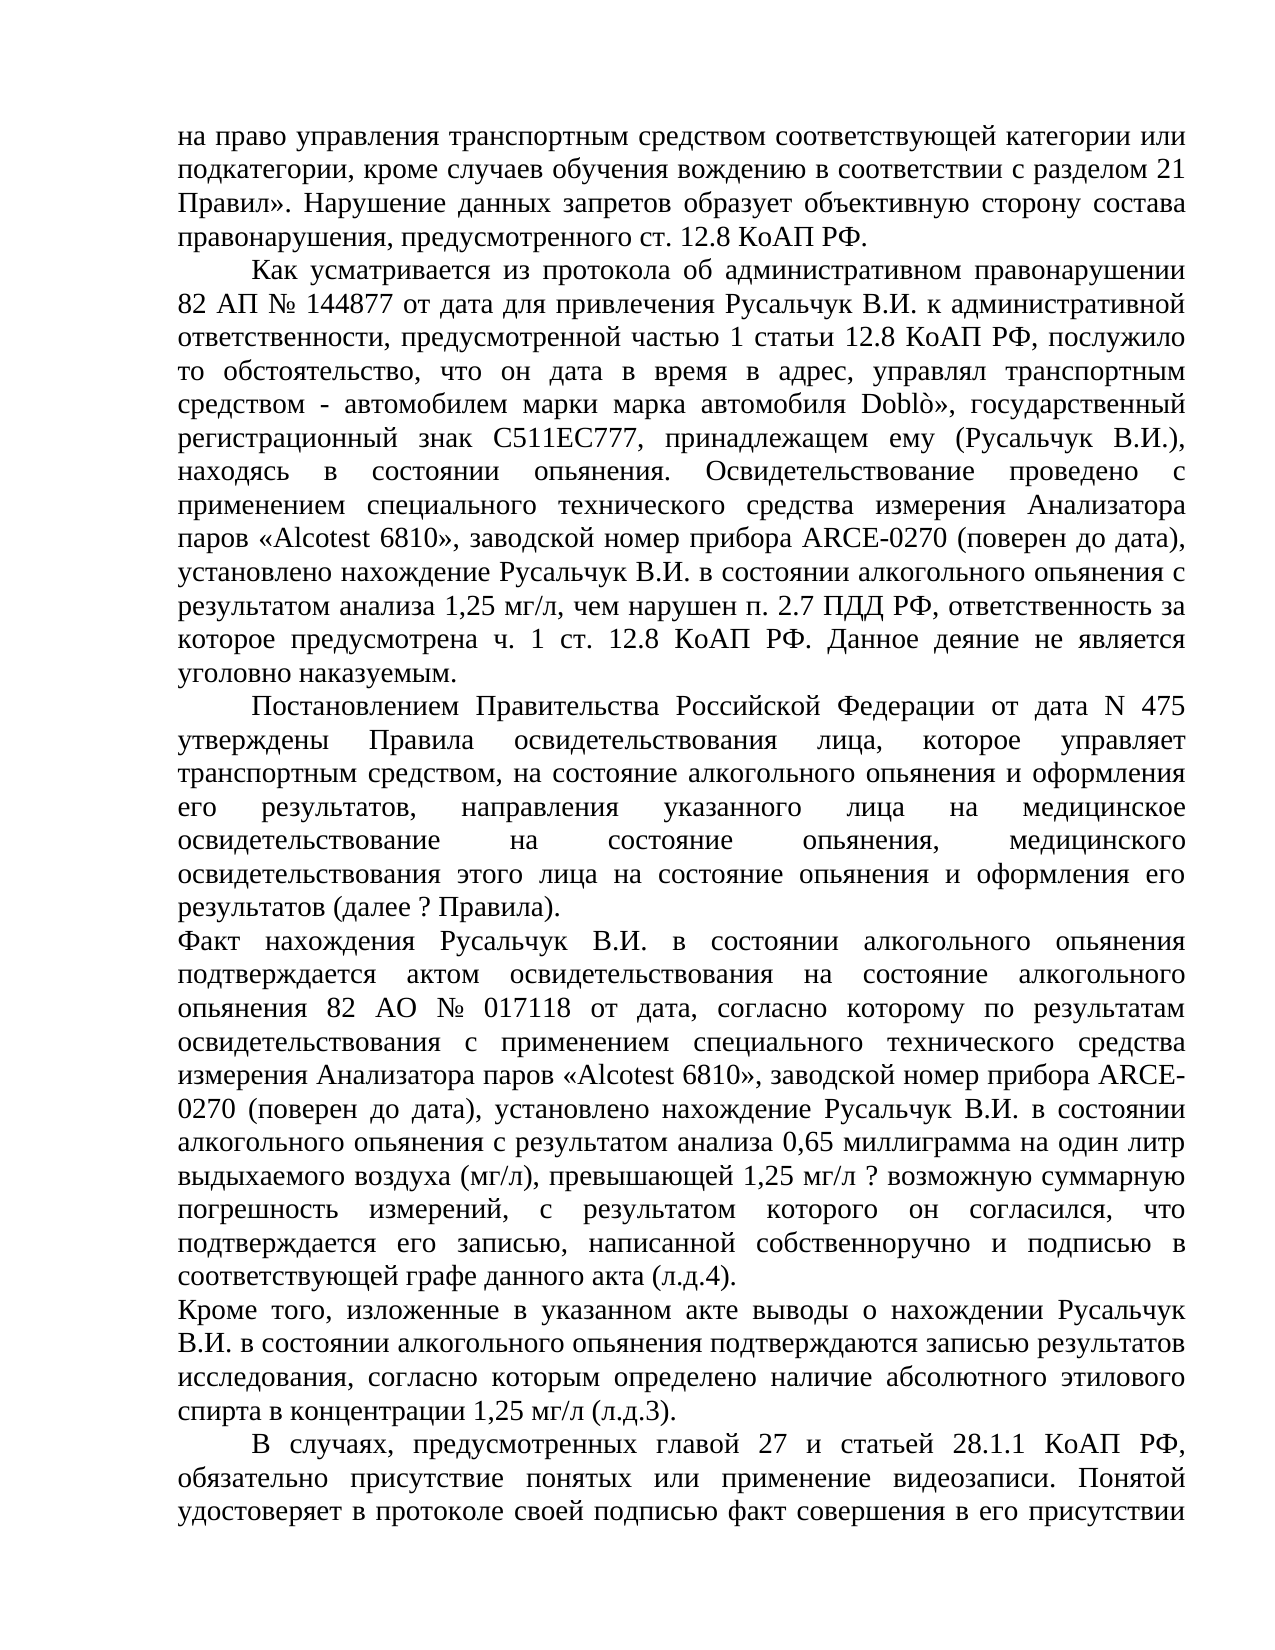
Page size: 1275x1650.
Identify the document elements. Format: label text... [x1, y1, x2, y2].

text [177, 1426, 1186, 1527]
text Как усматривается из протокола об административном правонарушении 82 АП № 144877 от дата для привлечения Русальчук В.И. к административной ответственности, предусмотренной частью 1 статьи 12.8 КоАП РФ, послужило то обстоятельство, что он дата в время в адрес, управлял транспортным средством - автомобилем марки марка автомобиля Doblò», государственный регистрационный знак С511ЕС777, принадлежащем ему (Русальчук В.И.), находясь в состоянии опьянения. Освидетельствование проведено с применением специального технического средства измерения Анализатора паров «Alcotest 6810», заводской номер прибора ARСЕ-0270 (поверен до дата), установлено нахождение Русальчук В.И. в состоянии алкогольного опьянения с результатом анализа 1,25 мг/л, чем нарушен п. 2.7 ПДД РФ, ответственность за которое предусмотрена ч. 1 ст. 12.8 КоАП РФ. Данное деяние не является уголовно наказуемым. [177, 252, 1186, 688]
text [177, 118, 1186, 252]
text Кроме того, изложенные в указанном акте выводы о нахождении Русальчук В.И. в состоянии алкогольного опьянения подтверждаются записью результатов исследования, согласно которым определено наличие абсолютного этилового спирта в концентрации 1,25 мг/л (л.д.3). [177, 1292, 1186, 1426]
text Факт нахождения Русальчук В.И. в состоянии алкогольного опьянения подтверждается актом освидетельствования на состояние алкогольного опьянения 82 АО № 017118 от дата, согласно которому по результатам освидетельствования с применением специального технического средства измерения Анализатора паров «Alcotest 6810», заводской номер прибора ARСЕ-0270 (поверен до дата), установлено нахождение Русальчук В.И. в состоянии алкогольного опьянения с результатом анализа 0,65 миллиграмма на один литр выдыхаемого воздуха (мг/л), превышающей 1,25 мг/л ? возможную суммарную погрешность измерений, с результатом которого он согласился, что подтверждается его записью, написанной собственноручно и подписью в соответствующей графе данного акта (л.д.4). [177, 923, 1186, 1292]
text Постановлением Правительства Российской Федерации от дата N 475 утверждены Правила освидетельствования лица, которое управляет транспортным средством, на состояние алкогольного опьянения и оформления его результатов, направления указанного лица на медицинское освидетельствование на состояние опьянения, медицинского освидетельствования этого лица на состояние опьянения и оформления его результатов (далее ? Правила). [177, 688, 1186, 923]
